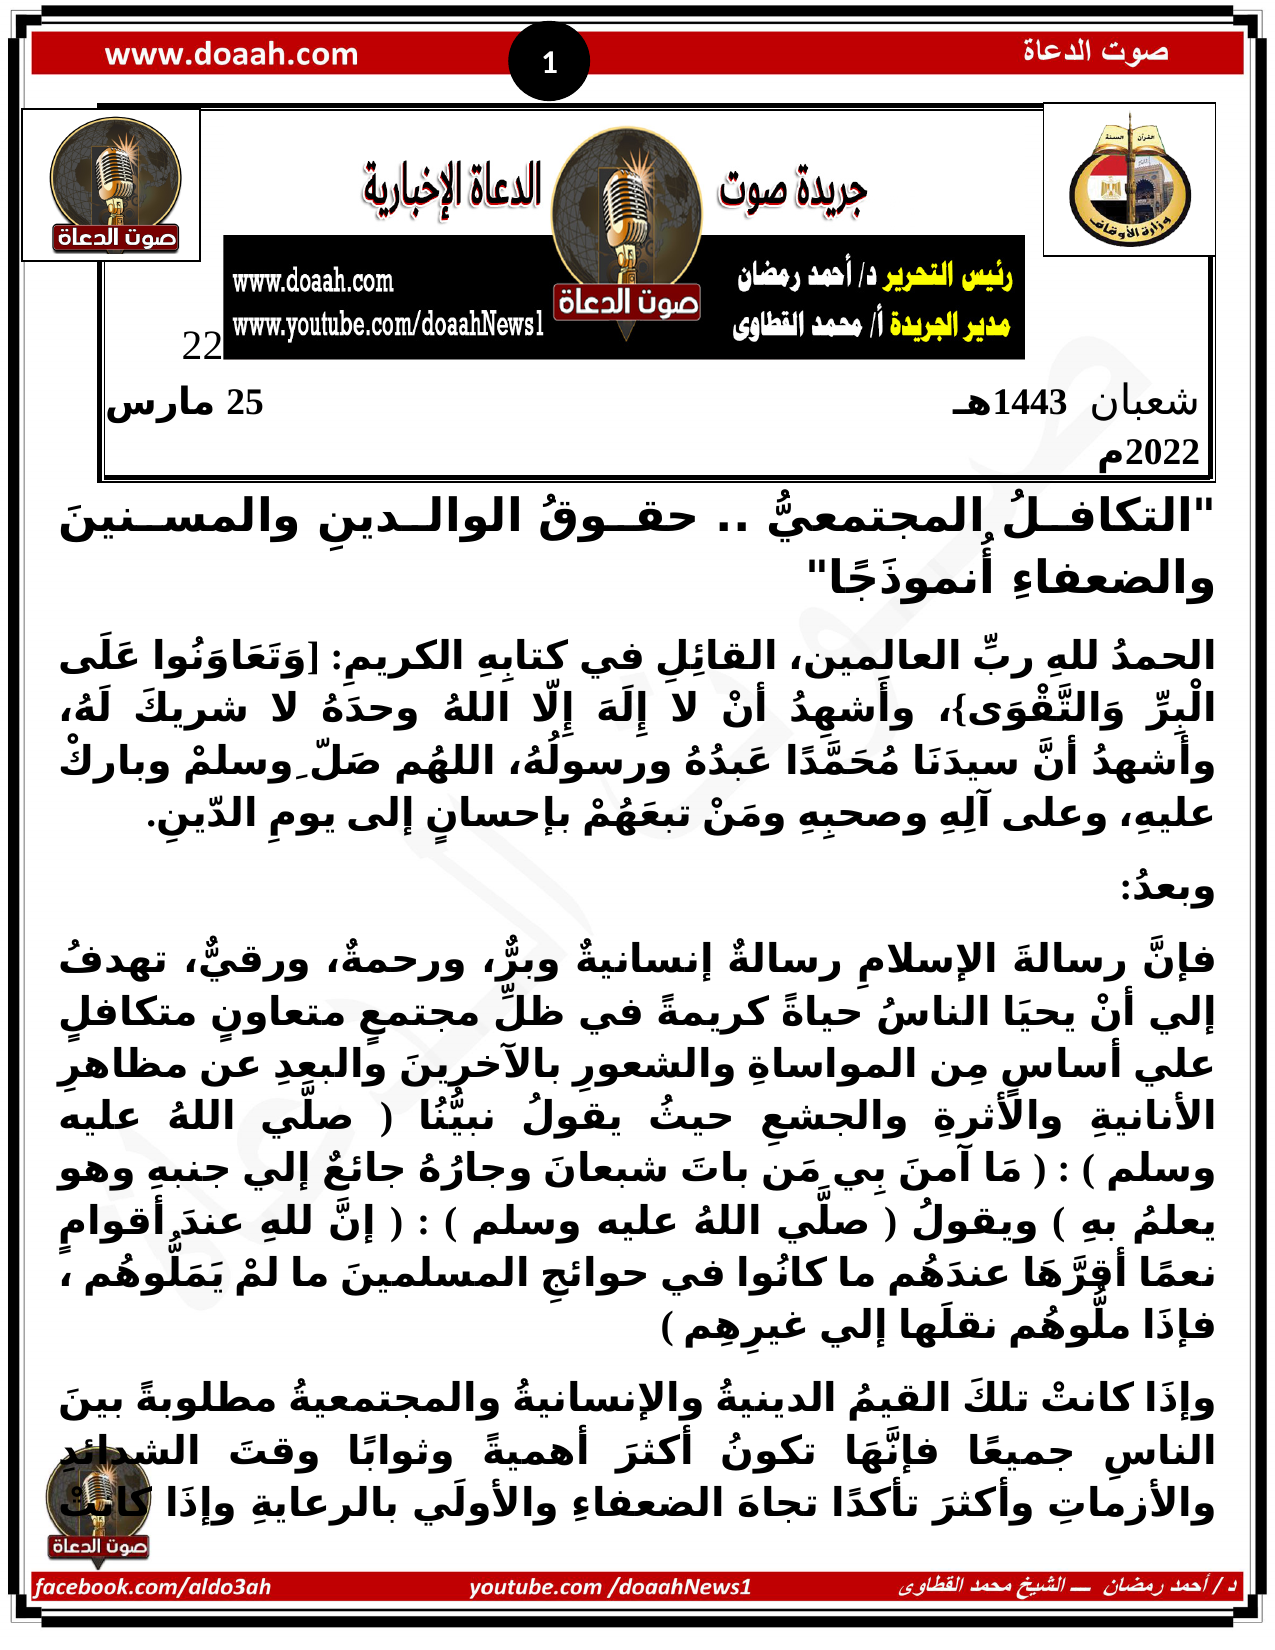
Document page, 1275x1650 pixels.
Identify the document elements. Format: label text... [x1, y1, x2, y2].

picture [0, 0, 1275, 1637]
text 22 شعبان 1443هـ 25 مارس 2022م [105, 111, 1208, 475]
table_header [47, 489, 1228, 1525]
